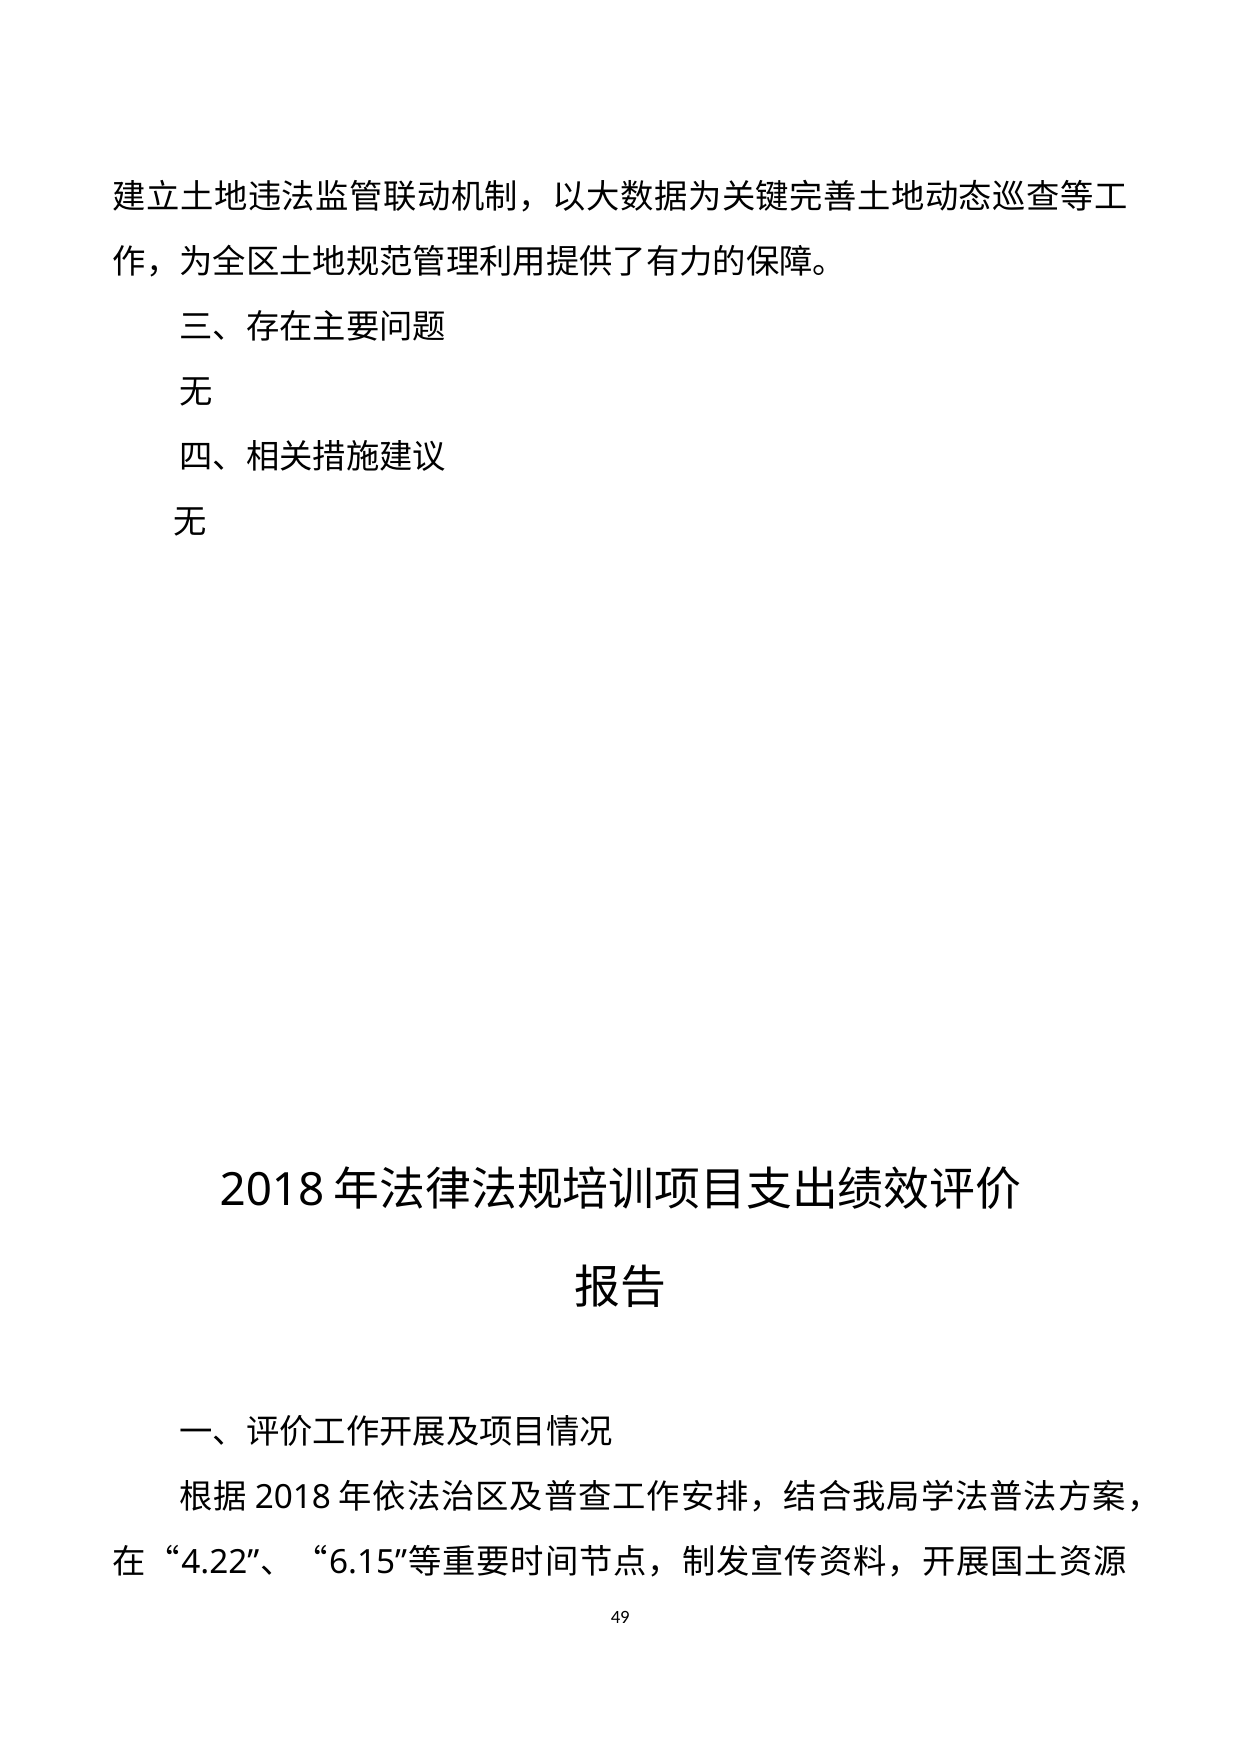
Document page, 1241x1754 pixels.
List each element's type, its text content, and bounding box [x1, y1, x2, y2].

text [112, 1462, 1128, 1592]
text 一、评价工作开展及项目情况 [112, 1397, 1128, 1462]
text 2018年法律法规培训项目支出绩效评价 [112, 1137, 1128, 1234]
text 无 [112, 487, 1128, 552]
text 无 [112, 357, 1128, 422]
text 四、相关措施建议 [112, 422, 1128, 487]
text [112, 162, 1128, 292]
text 报告 [112, 1234, 1128, 1332]
text 三、存在主要问题 [112, 292, 1128, 357]
